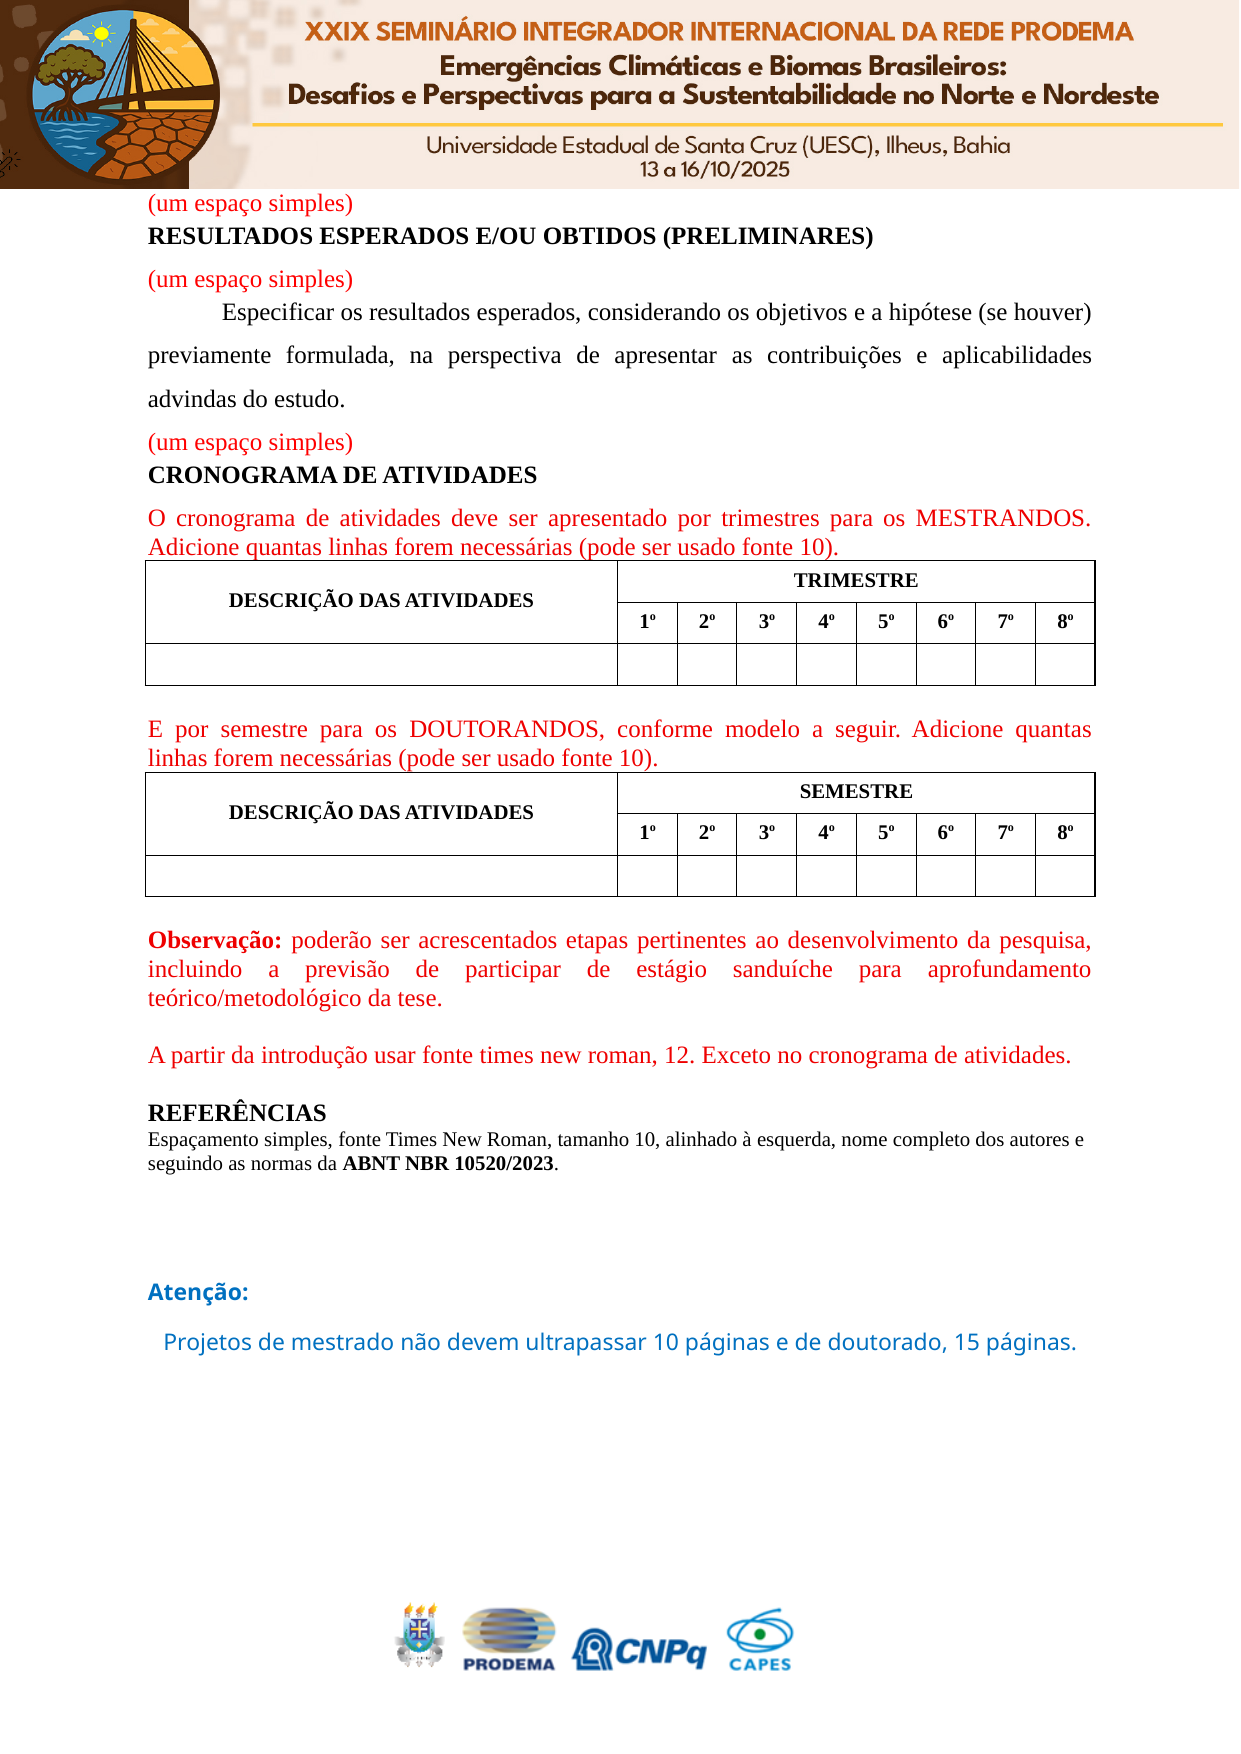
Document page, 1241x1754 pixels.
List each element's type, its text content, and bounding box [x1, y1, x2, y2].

table_cell 3o [737, 603, 796, 643]
table_cell [917, 856, 975, 896]
table_cell 1o [618, 603, 677, 643]
table_cell 7o [976, 814, 1035, 854]
table_cell [737, 644, 796, 684]
table_cell [678, 644, 736, 684]
table_cell 3o [737, 814, 796, 854]
table_cell 2o [678, 603, 736, 643]
text A partir da introdução usar fonte times new roman, 12. Exceto no cronograma de atividades. [148, 1041, 1092, 1069]
text Projetos de mestrado não devem ultrapassar 10 páginas e de doutorado, 15 páginas. [148, 1326, 1092, 1357]
text (um espaço simples) [148, 189, 1092, 217]
text (um espaço simples) [148, 427, 1092, 456]
table_cell [146, 644, 617, 684]
table_cell [618, 856, 677, 896]
table_cell 5o [857, 603, 916, 643]
table_cell 6o [917, 603, 975, 643]
text CRONOGRAMA DE ATIVIDADES [148, 460, 1092, 488]
table_cell [618, 644, 677, 684]
picture [0, 0, 1240, 189]
table_cell 4o [797, 814, 856, 854]
table_header TRIMESTRE [618, 561, 1094, 602]
text O cronograma de atividades deve ser apresentado por trimestres para os MESTRANDOS. Adicione quantas linhas forem necessárias (pode ser usado fonte 10). [148, 503, 1092, 560]
table_cell 8o [1036, 603, 1094, 643]
table_cell 8o [1036, 814, 1094, 854]
table_cell [857, 644, 916, 684]
table_cell [678, 856, 736, 896]
table_cell 7o [976, 603, 1035, 643]
table_cell 1o [618, 814, 677, 854]
picture [386, 1590, 801, 1681]
table_cell 6o [917, 814, 975, 854]
text (um espaço simples) [148, 264, 1092, 293]
table_cell [737, 856, 796, 896]
text E por semestre para os DOUTORANDOS, conforme modelo a seguir. Adicione quantas linhas forem necessárias (pode ser usado fonte 10). [148, 714, 1092, 772]
table_cell [1036, 856, 1094, 896]
text Atenção: [148, 1276, 1092, 1307]
table_cell [917, 644, 975, 684]
text REFERÊNCIAS [148, 1098, 1092, 1127]
table_cell 4o [797, 603, 856, 643]
table_cell [976, 644, 1035, 684]
text Observação: poderão ser acrescentados etapas pertinentes ao desenvolvimento da pesquisa, incluindo a previsão de participar de estágio sanduíche para aprofundamento teórico/metodológico da tese. [148, 926, 1092, 1012]
table_cell [1036, 644, 1094, 684]
text Especificar os resultados esperados, considerando os objetivos e a hipótese (se houver) previamente formulada, na perspectiva de apresentar as contribuições e aplicabilidades advindas do estudo. [148, 297, 1092, 412]
table_cell [797, 856, 856, 896]
table_cell [797, 644, 856, 684]
table_cell 5o [857, 814, 916, 854]
table_header DESCRIÇÃO DAS ATIVIDADES [146, 561, 617, 643]
text Espaçamento simples, fonte Times New Roman, tamanho 10, alinhado à esquerda, nome completo dos autores e seguindo as normas da ABNT NBR 10520/2023. [148, 1127, 1092, 1175]
table_cell 2o [678, 814, 736, 854]
table_header SEMESTRE [618, 773, 1094, 813]
table_header DESCRIÇÃO DAS ATIVIDADES [146, 773, 617, 854]
table_cell [146, 856, 617, 896]
table_cell [857, 856, 916, 896]
text RESULTADOS ESPERADOS E/OU OBTIDOS (PRELIMINARES) [148, 221, 1092, 250]
table_cell [976, 856, 1035, 896]
